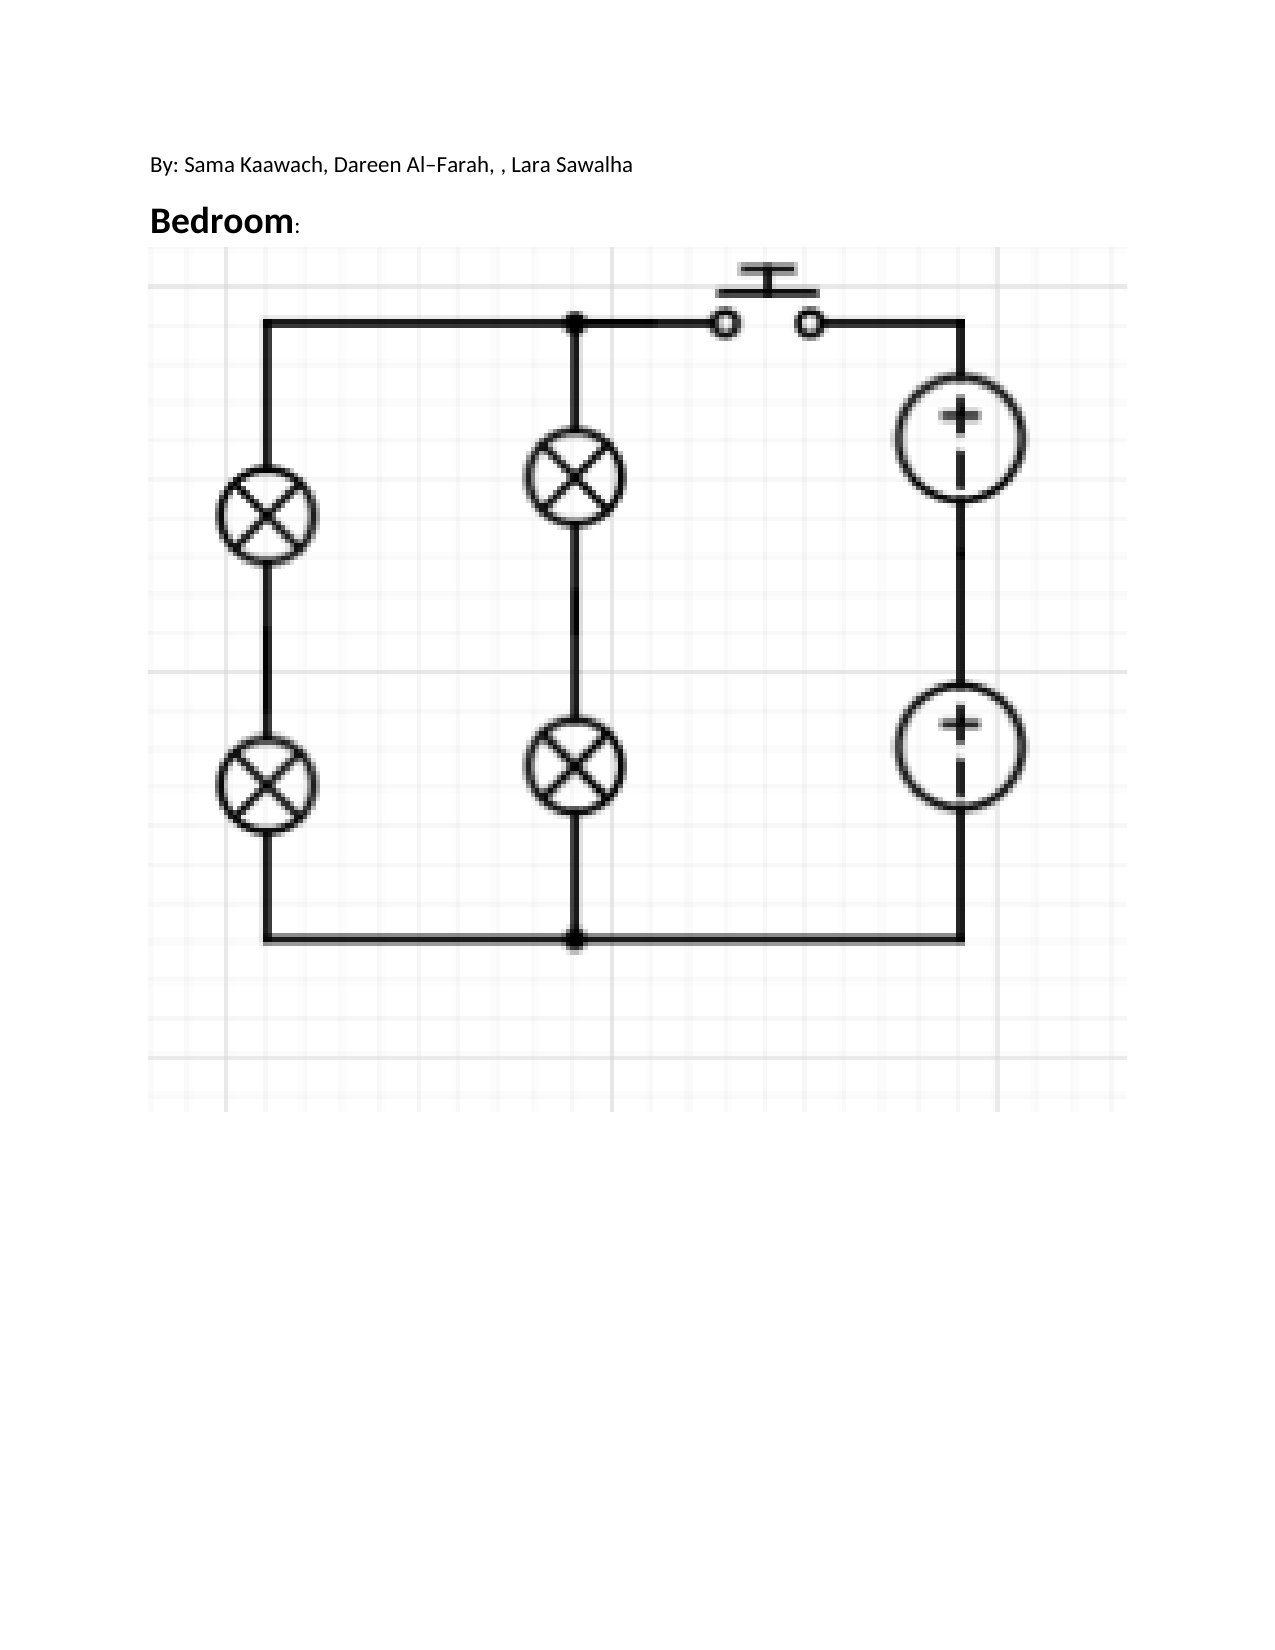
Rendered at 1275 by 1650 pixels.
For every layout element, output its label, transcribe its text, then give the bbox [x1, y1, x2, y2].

picture [147, 247, 1128, 1112]
text By: Sama Kaawach, Dareen Al–Farah, , Lara Sawalha [150, 150, 1125, 178]
text Bedroom: [150, 197, 1125, 243]
